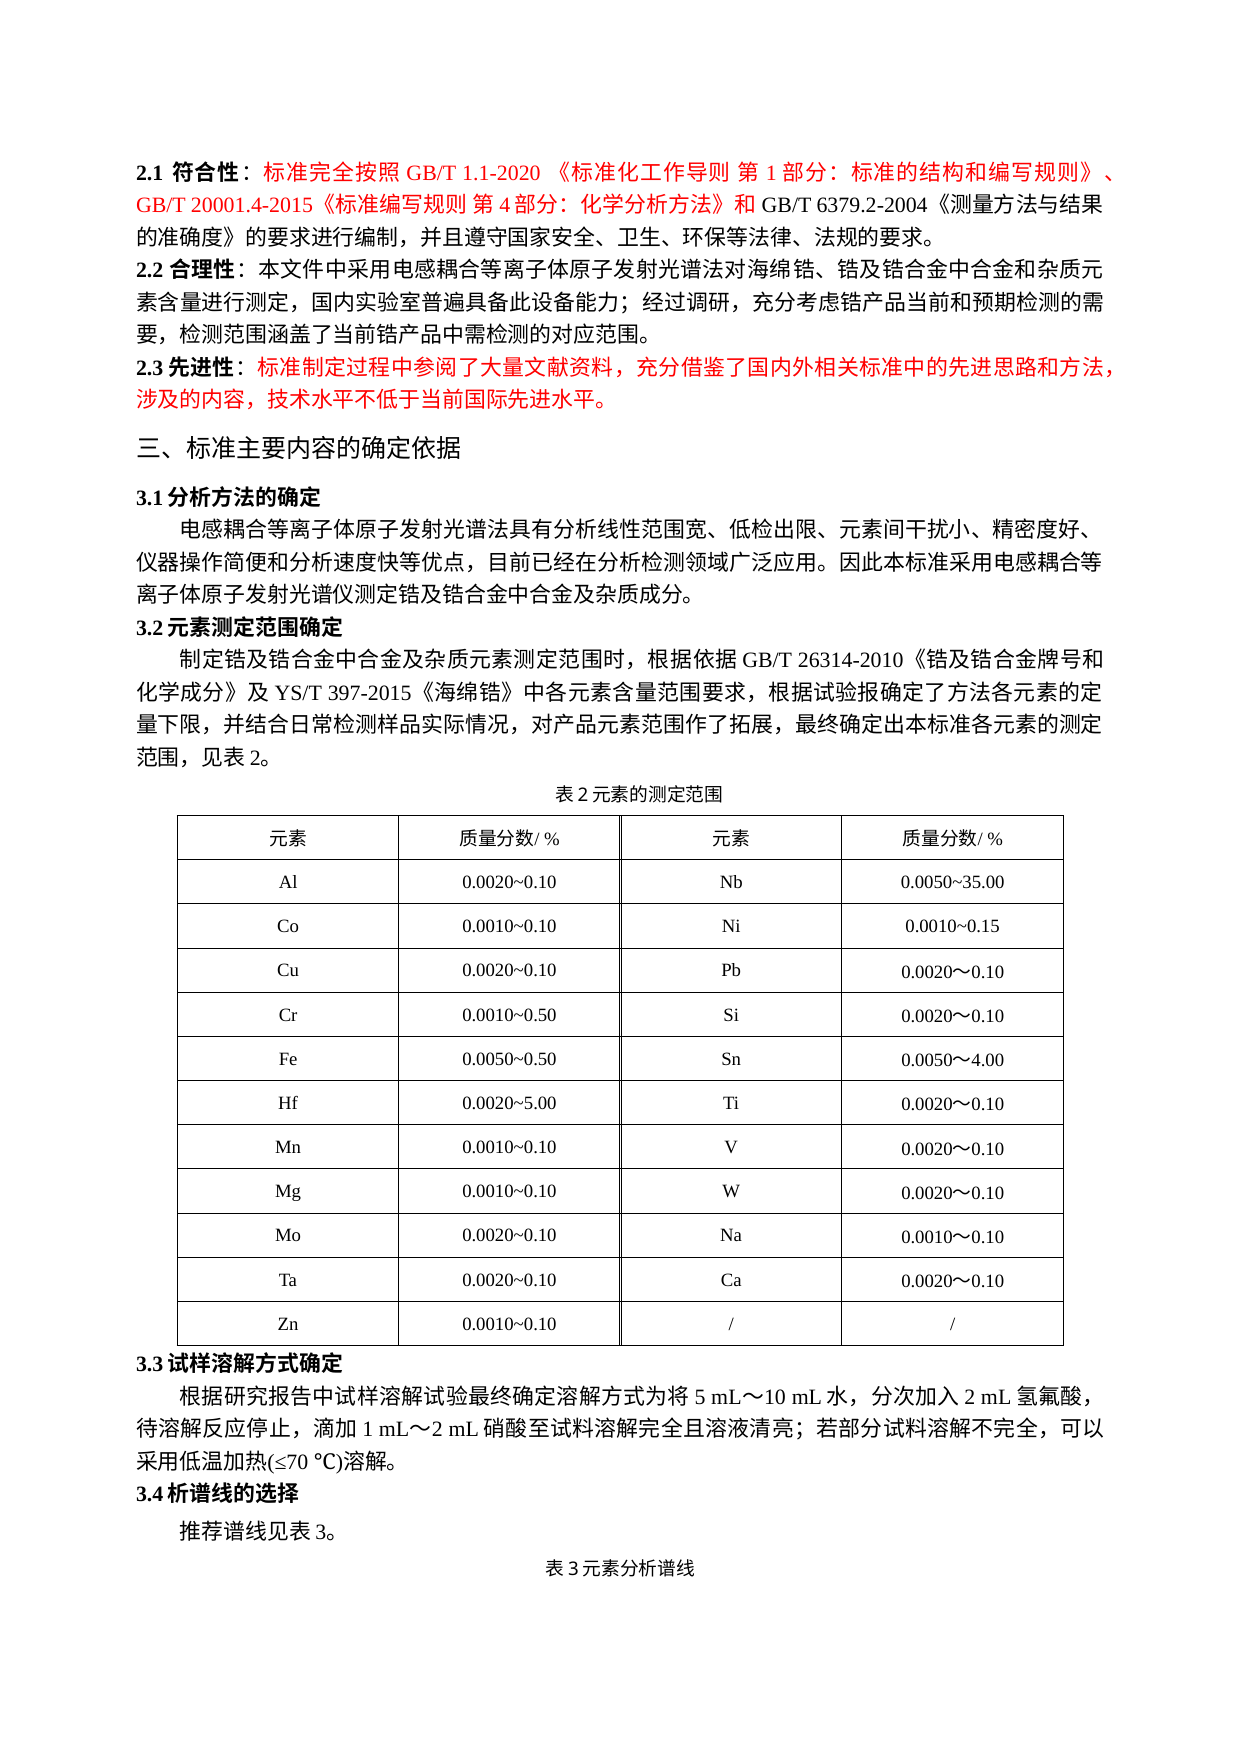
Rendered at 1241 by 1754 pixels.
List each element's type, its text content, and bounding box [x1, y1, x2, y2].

table_cell 0.0050～4.00 [842, 1037, 1063, 1080]
table_cell Mo [178, 1214, 398, 1257]
table_cell Hf [178, 1081, 398, 1124]
text 3.4析谱线的选择 [136, 1476, 1104, 1508]
table_cell 0.0010~0.10 [399, 1302, 619, 1345]
text 3.3试样溶解方式确定 [136, 1346, 1104, 1378]
table_cell 0.0010~0.10 [399, 1169, 619, 1212]
table_cell Al [178, 860, 398, 903]
text 2.2 合理性：本文件中采用电感耦合等离子体原子发射光谱法对海绵锆、锆及锆合金中合金和杂质元素含量进行测定，国内实验室普遍具备此设备能力；经过调研，充分考虑锆产品当前和预期检测的需要，检测范围涵盖了当前锆产品中需检测的对应范围。 [136, 252, 1104, 349]
text 根据研究报告中试样溶解试验最终确定溶解方式为将5 mL～10 mL水，分次加入2 mL氢氟酸，待溶解反应停止，滴加1 mL～2 mL硝酸至试料溶解完全且溶液清亮；若部分试料溶解不完全，可以采用低温加热(≤70 ℃)溶解。 [136, 1378, 1104, 1476]
table_header 质量分数/ % [399, 816, 619, 859]
table_cell / [842, 1302, 1063, 1345]
text 表2元素的测定范围 [136, 777, 1104, 810]
table_cell Co [178, 904, 398, 947]
text 三、标准主要内容的确定依据 [136, 414, 1104, 479]
text 3.2元素测定范围确定 [136, 609, 1104, 642]
table_cell Zn [178, 1302, 398, 1345]
table_cell / [622, 1302, 841, 1345]
table_cell 0.0010~0.10 [399, 904, 619, 947]
table_cell 0.0020～0.10 [842, 993, 1063, 1036]
table_cell 0.0050~35.00 [842, 860, 1063, 903]
text 2.1 符合性：标准完全按照GB/T 1.1-2020 《标准化工作导则 第1部分：标准的结构和编写规则》、GB/T 20001.4-2015《标准编写规则 第4部分：化学分析方法》和GB/T 6379.2-2004《测量方法与结果的准确度》的要求进行编制，并且遵守国家安全、卫生、环保等法律、法规的要求。 [136, 154, 1104, 252]
table_cell Cu [178, 949, 398, 992]
text 电感耦合等离子体原子发射光谱法具有分析线性范围宽、低检出限、元素间干扰小、精密度好、仪器操作简便和分析速度快等优点，目前已经在分析检测领域广泛应用。因此本标准采用电感耦合等离子体原子发射光谱仪测定锆及锆合金中合金及杂质成分。 [136, 512, 1104, 609]
table_cell Ta [178, 1258, 398, 1301]
table_cell 0.0010～0.10 [842, 1214, 1063, 1257]
table_cell W [622, 1169, 841, 1212]
table_cell 0.0020～0.10 [842, 949, 1063, 992]
text 推荐谱线见表3。 [136, 1514, 1104, 1546]
table_cell Na [622, 1214, 841, 1257]
table_cell Pb [622, 949, 841, 992]
table_cell 0.0020~0.10 [399, 1258, 619, 1301]
table_cell Ni [622, 904, 841, 947]
table_cell Mn [178, 1125, 398, 1168]
table_header 元素 [622, 816, 841, 859]
table_cell 0.0020~0.10 [399, 1214, 619, 1257]
table_cell 0.0020～0.10 [842, 1125, 1063, 1168]
text 表3元素分析谱线 [136, 1551, 1104, 1584]
table_cell Nb [622, 860, 841, 903]
table_cell 0.0010~0.10 [399, 1125, 619, 1168]
table_cell 0.0020～0.10 [842, 1258, 1063, 1301]
text 2.3先进性：标准制定过程中参阅了大量文献资料，充分借鉴了国内外相关标准中的先进思路和方法，涉及的内容，技术水平不低于当前国际先进水平。 [136, 349, 1104, 414]
table_cell 0.0010~0.15 [842, 904, 1063, 947]
table_cell 0.0020～0.10 [842, 1081, 1063, 1124]
table_cell 0.0020～0.10 [842, 1169, 1063, 1212]
table_cell 0.0050~0.50 [399, 1037, 619, 1080]
table_cell Mg [178, 1169, 398, 1212]
table_cell 0.0020~0.10 [399, 949, 619, 992]
table_cell Fe [178, 1037, 398, 1080]
table_cell 0.0020~0.10 [399, 860, 619, 903]
table_header 质量分数/ % [842, 816, 1063, 859]
table_cell 0.0010~0.50 [399, 993, 619, 1036]
text 3.1分析方法的确定 [136, 479, 1104, 512]
table_cell Sn [622, 1037, 841, 1080]
table_cell Ti [622, 1081, 841, 1124]
table_cell V [622, 1125, 841, 1168]
table_cell Si [622, 993, 841, 1036]
table_cell Ca [622, 1258, 841, 1301]
table_cell Cr [178, 993, 398, 1036]
text 制定锆及锆合金中合金及杂质元素测定范围时，根据依据GB/T 26314-2010《锆及锆合金牌号和化学成分》及YS/T 397-2015《海绵锆》中各元素含量范围要求，根据试验报确定了方法各元素的定量下限，并结合日常检测样品实际情况，对产品元素范围作了拓展，最终确定出本标准各元素的测定范围，见表2。 [136, 642, 1104, 772]
table_cell 0.0020~5.00 [399, 1081, 619, 1124]
table_header 元素 [178, 816, 398, 859]
